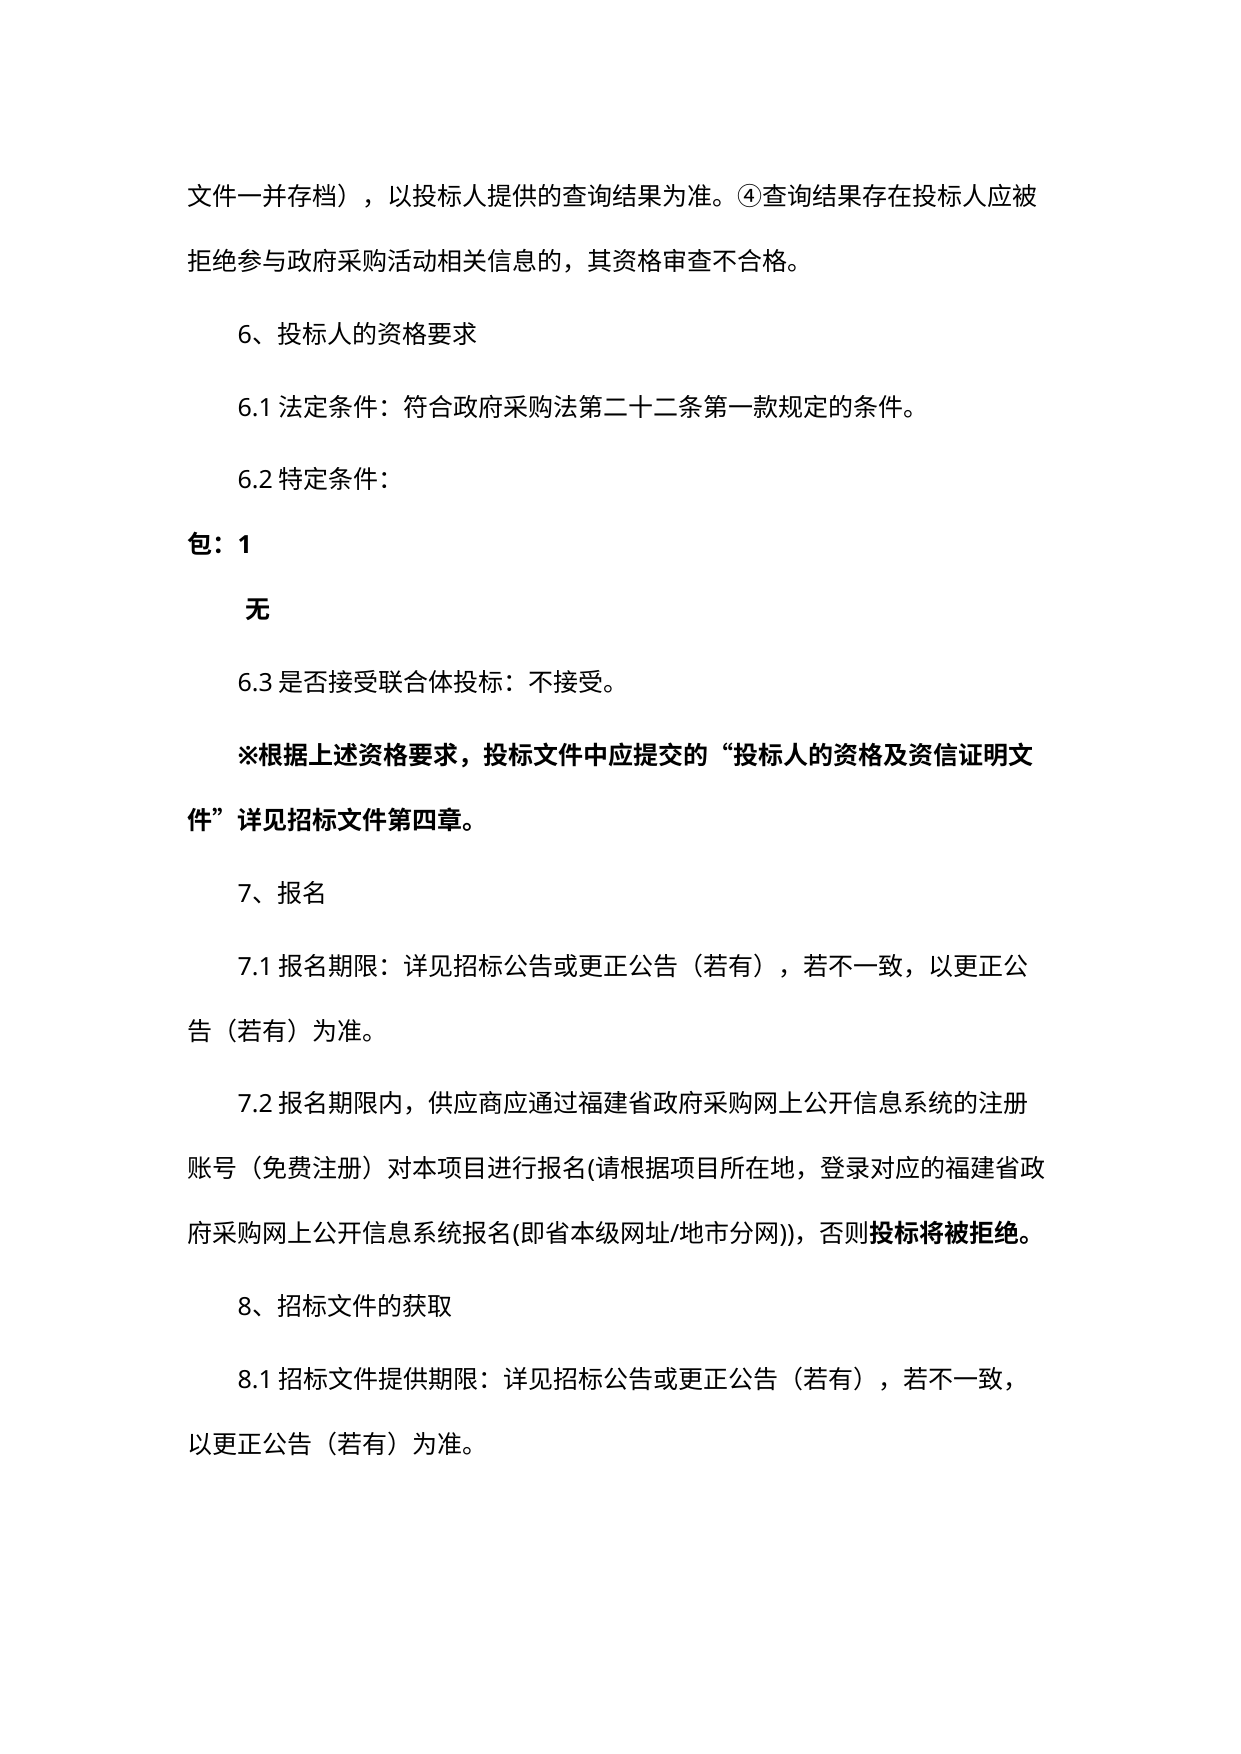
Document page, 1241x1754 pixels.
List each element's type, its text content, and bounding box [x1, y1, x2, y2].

text 7.2报名期限内，供应商应通过福建省政府采购网上公开信息系统的注册账号（免费注册）对本项目进行报名(请根据项目所在地，登录对应的福建省政府采购网上公开信息系统报名(即省本级网址/地市分网))，否则投标将被拒绝。 [187, 1069, 1053, 1264]
text 6、投标人的资格要求 [187, 300, 1053, 365]
text ※根据上述资格要求，投标文件中应提交的“投标人的资格及资信证明文件”详见招标文件第四章。 [187, 721, 1053, 851]
text 8、招标文件的获取 [187, 1272, 1053, 1337]
text 8.1招标文件提供期限：详见招标公告或更正公告（若有），若不一致，以更正公告（若有）为准。 [187, 1345, 1053, 1475]
text 6.1法定条件：符合政府采购法第二十二条第一款规定的条件。 [187, 373, 1053, 438]
text 7.1报名期限：详见招标公告或更正公告（若有），若不一致，以更正公告（若有）为准。 [187, 932, 1053, 1062]
text 7、报名 [187, 859, 1053, 924]
text 6.3是否接受联合体投标：不接受。 [187, 648, 1053, 713]
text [187, 162, 1053, 292]
text 6.2特定条件： 包：1 无 [187, 445, 1053, 640]
